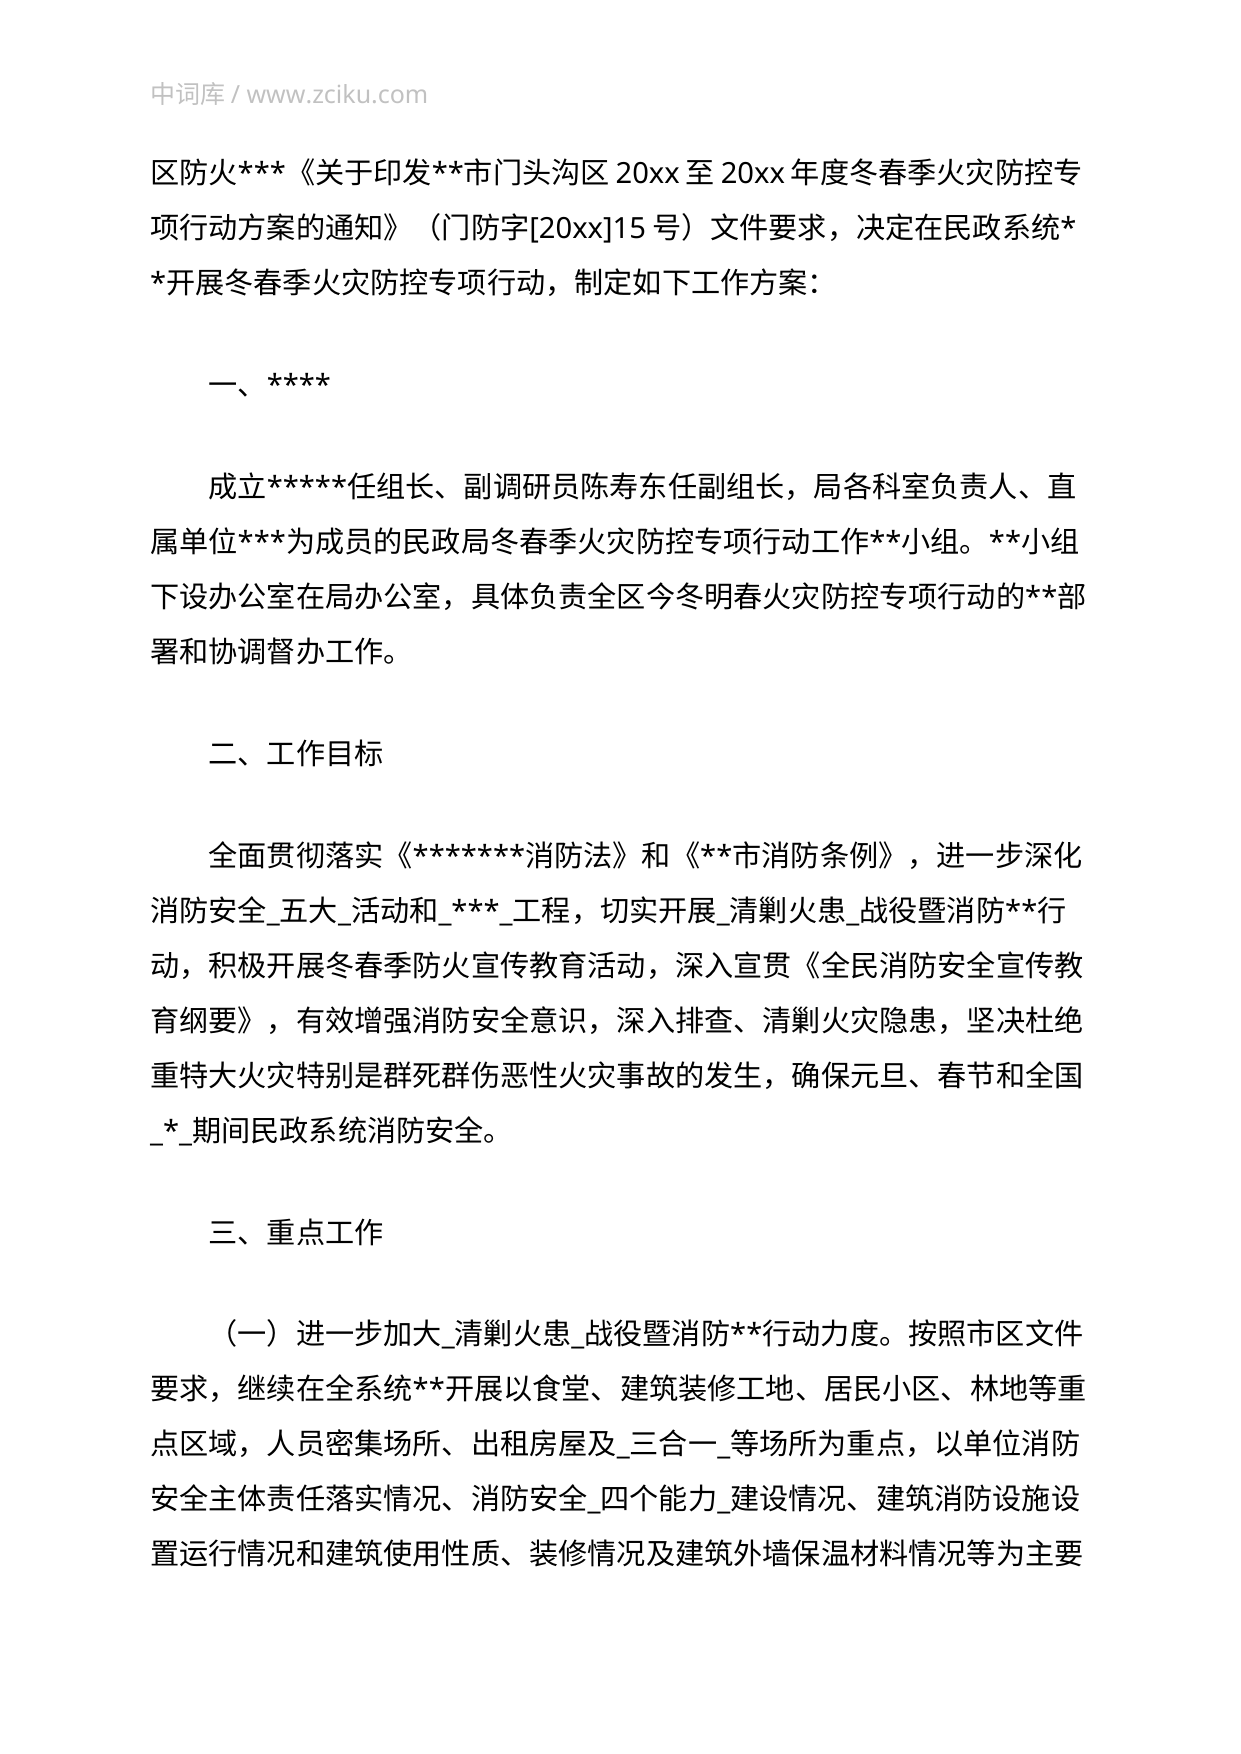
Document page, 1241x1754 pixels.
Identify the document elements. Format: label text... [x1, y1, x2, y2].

text 成立*****任组长、副调研员陈寿东任副组长，局各科室负责人、直属单位***为成员的民政局冬春季火灾防控专项行动工作**小组。**小组下设办公室在局办公室，具体负责全区今冬明春火灾防控专项行动的**部署和协调督办工作。 [150, 464, 1090, 671]
text 三、重点工作 [150, 1209, 1090, 1251]
text 二、工作目标 [150, 731, 1090, 773]
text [150, 150, 1090, 302]
text 一、**** [150, 362, 1090, 404]
text 全面贯彻落实《*******消防法》和《**市消防条例》，进一步深化消防安全_五大_活动和_***_工程，切实开展_清剿火患_战役暨消防**行动，积极开展冬春季防火宣传教育活动，深入宣贯《全民消防安全宣传教育纲要》，有效增强消防安全意识，深入排查、清剿火灾隐患，坚决杜绝重特大火灾特别是群死群伤恶性火灾事故的发生，确保元旦、春节和全国_*_期间民政系统消防安全。 [150, 832, 1090, 1149]
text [150, 1311, 1090, 1573]
